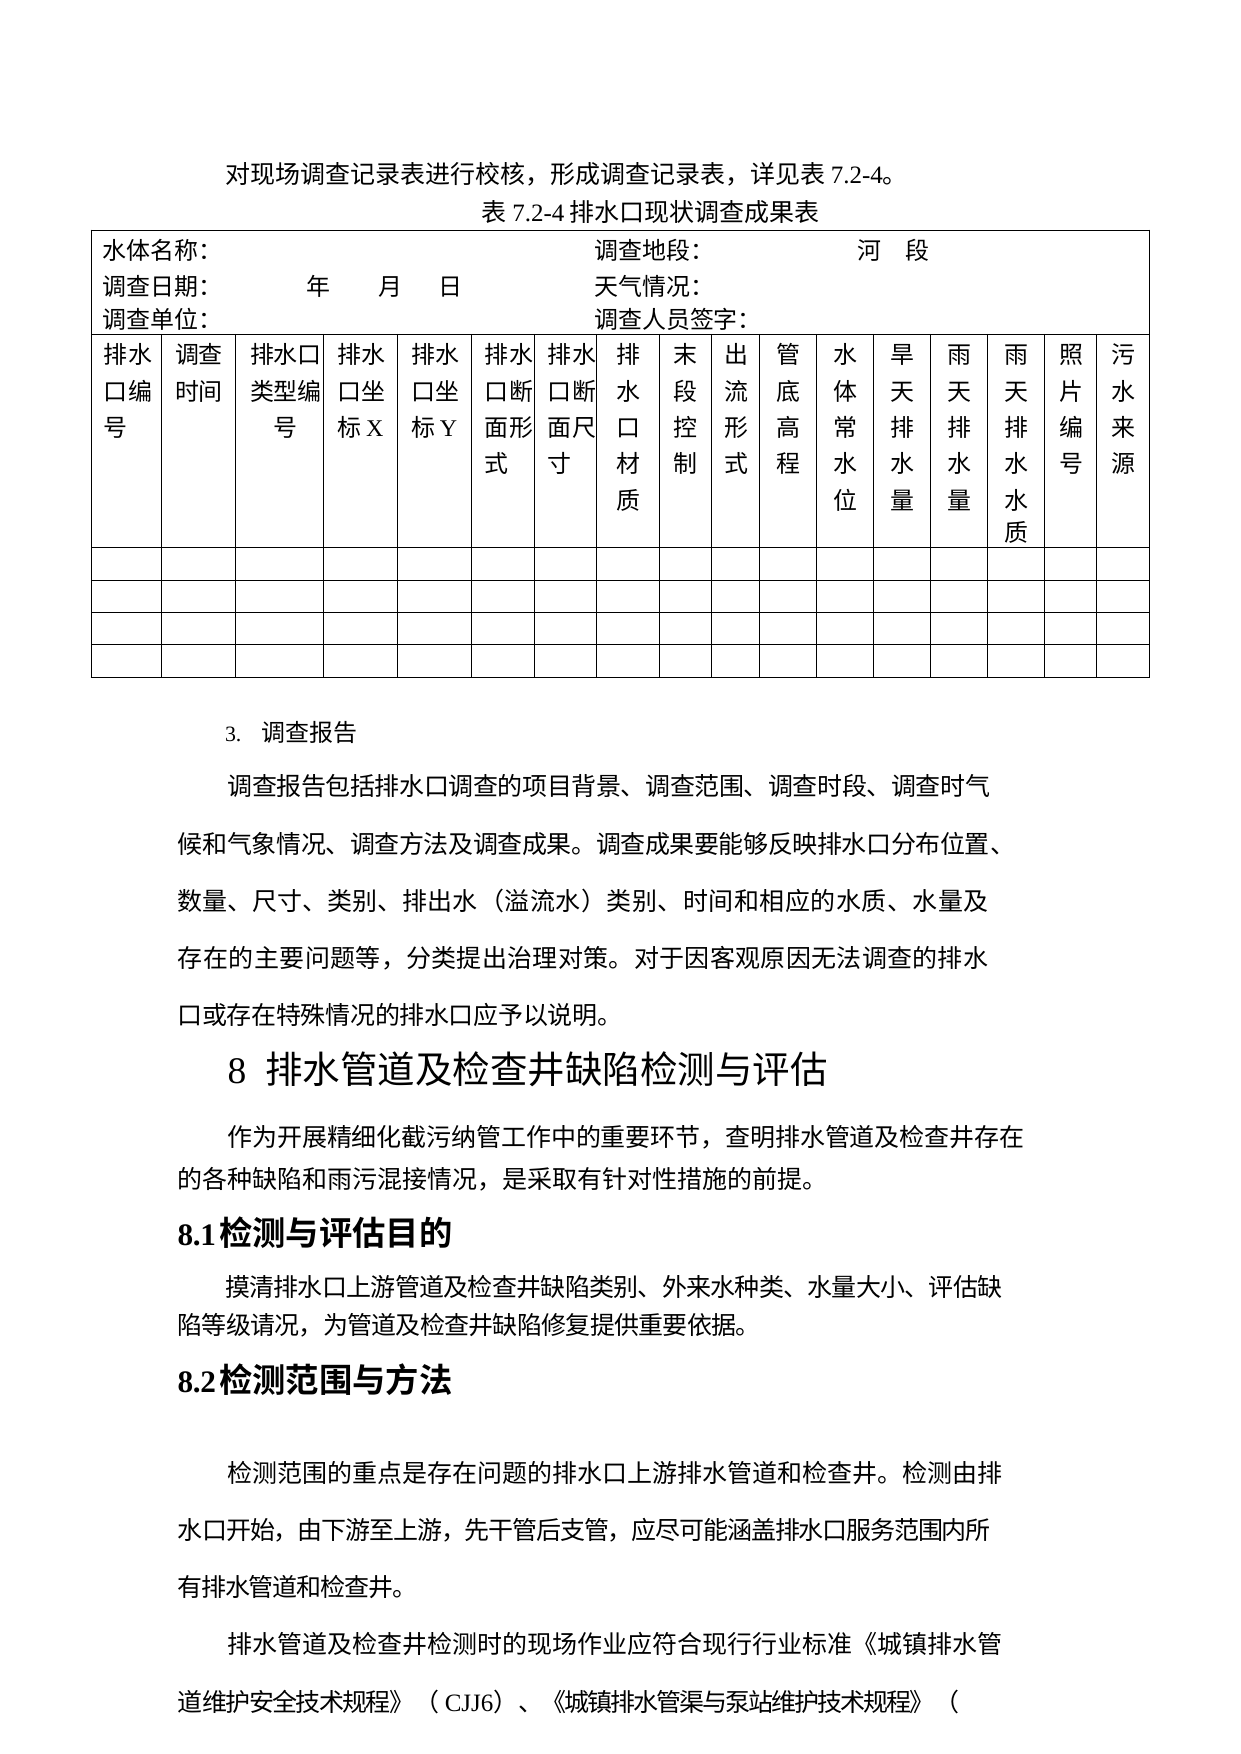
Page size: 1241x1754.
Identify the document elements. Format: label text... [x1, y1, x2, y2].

table_cell [931, 581, 987, 612]
table_cell [988, 645, 1044, 677]
table_cell 排水口断面形式 [472, 335, 534, 547]
table_cell [472, 645, 534, 677]
table_cell 雨天排水量 [931, 335, 987, 547]
table_cell 雨天排水水 质 [988, 335, 1044, 547]
table_cell [712, 581, 759, 612]
table_cell [92, 645, 161, 677]
table_cell [324, 613, 397, 644]
table_cell [1045, 581, 1096, 612]
table_cell [817, 645, 873, 677]
table_cell [817, 613, 873, 644]
table_cell 排水口类型编号 [236, 335, 323, 547]
table_cell [236, 613, 323, 644]
table_cell [760, 548, 816, 579]
table_cell 排水口编号 [92, 335, 161, 547]
table_cell [597, 645, 659, 677]
text 摸清排水口上游管道及检查井缺陷类别、外来水种类、水量大小、评估缺陷等级请况，为管道及检查井缺陷修复提供重要依据。 [177, 1267, 1004, 1342]
table_cell 管底高程 [760, 335, 816, 547]
table_cell [874, 645, 930, 677]
table_cell [398, 581, 471, 612]
table_cell [817, 581, 873, 612]
table_cell [931, 548, 987, 579]
table_cell [398, 613, 471, 644]
table_cell [92, 613, 161, 644]
table_cell [92, 581, 161, 612]
table_cell [712, 613, 759, 644]
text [177, 1625, 1017, 1718]
table_cell [324, 548, 397, 579]
table_cell [988, 548, 1044, 579]
table_cell [472, 613, 534, 644]
table_cell 出流形式 [712, 335, 759, 547]
table_cell [817, 548, 873, 579]
table_cell 照片编号 [1045, 335, 1096, 547]
table_cell [988, 581, 1044, 612]
table_cell [1045, 548, 1096, 579]
table_cell [660, 548, 711, 579]
table_cell [236, 548, 323, 579]
table_cell [162, 613, 235, 644]
table_header 水体名称： 调查地段： 河 段 调查日期： 年 月 日 天气情况： 调查单位： 调查人员签字： [92, 231, 1149, 334]
table_cell [874, 613, 930, 644]
table_cell [1097, 548, 1149, 579]
text 对现场调查记录表进行校核，形成调查记录表，详见表 7.2-4。 [225, 154, 1240, 190]
text 检测范围的重点是存在问题的排水口上游排水管道和检查井。检测由排水口开始，由下游至上游，先干管后支管，应尽可能涵盖排水口服务范围内所有排水管道和检查井。 [177, 1453, 1004, 1604]
table_cell [1045, 613, 1096, 644]
table_cell 排水口坐标X [324, 335, 397, 547]
table_cell [398, 645, 471, 677]
table_cell [162, 645, 235, 677]
table_cell [324, 581, 397, 612]
table_cell [472, 581, 534, 612]
table_cell 排水口材质 [597, 335, 659, 547]
table_cell [162, 548, 235, 579]
text 作为开展精细化截污纳管工作中的重要环节，查明排水管道及检查井存在 [227, 1118, 1240, 1154]
table_cell 旱天排水量 [874, 335, 930, 547]
table_cell [1097, 613, 1149, 644]
table_cell [162, 581, 235, 612]
table_cell 水体常水位 [817, 335, 873, 547]
table_cell [236, 645, 323, 677]
subtitle 检测范围与方法 [177, 1353, 1240, 1402]
table_cell [535, 548, 596, 579]
table_cell [535, 581, 596, 612]
table_cell 污水来源 [1097, 335, 1149, 547]
table_cell [597, 548, 659, 579]
table_cell [660, 645, 711, 677]
table_cell 排水口断面尺寸 [535, 335, 596, 547]
table_cell [597, 613, 659, 644]
table_cell [398, 548, 471, 579]
table_cell [92, 548, 161, 579]
subtitle 检测与评估目的 [177, 1207, 1240, 1255]
table_cell [931, 645, 987, 677]
table_cell [874, 581, 930, 612]
table_cell [760, 613, 816, 644]
table_cell [874, 548, 930, 579]
text 调查报告包括排水口调查的项目背景、调查范围、调查时段、调查时气候和气象情况、调查方法及调查成果。调查成果要能够反映排水口分布位置、数量、尺寸、类别、排出水（溢流水）类别、时间和相应的水质、水量及存在的主要问题等，分类提出治理对策。对于因客观原因无法调查的排水口或存在特殊情况的排水口应予以说明。 [177, 767, 990, 1032]
table_cell [931, 613, 987, 644]
table_cell [1097, 645, 1149, 677]
table_cell [472, 548, 534, 579]
table_cell [1045, 645, 1096, 677]
list 排水管道及检查井缺陷检测与评估 [227, 1053, 1240, 1091]
text 的各种缺陷和雨污混接情况，是采取有针对性措施的前提。 [177, 1159, 1240, 1196]
table_cell [660, 613, 711, 644]
table_cell [236, 581, 323, 612]
table_cell [324, 645, 397, 677]
table_cell [535, 613, 596, 644]
table_cell 排水口坐标Y [398, 335, 471, 547]
table_cell 末段控制 [660, 335, 711, 547]
table_cell [760, 645, 816, 677]
table_cell [1097, 581, 1149, 612]
list 调查报告 [225, 713, 1240, 748]
table_cell [712, 548, 759, 579]
table_cell [660, 581, 711, 612]
table_cell [760, 581, 816, 612]
table_cell [712, 645, 759, 677]
table_cell [535, 645, 596, 677]
table_cell 调查时间 [162, 335, 235, 547]
table_cell [597, 581, 659, 612]
text 表 7.2-4排水口现状调查成果表 [75, 192, 1226, 228]
table_cell [988, 613, 1044, 644]
